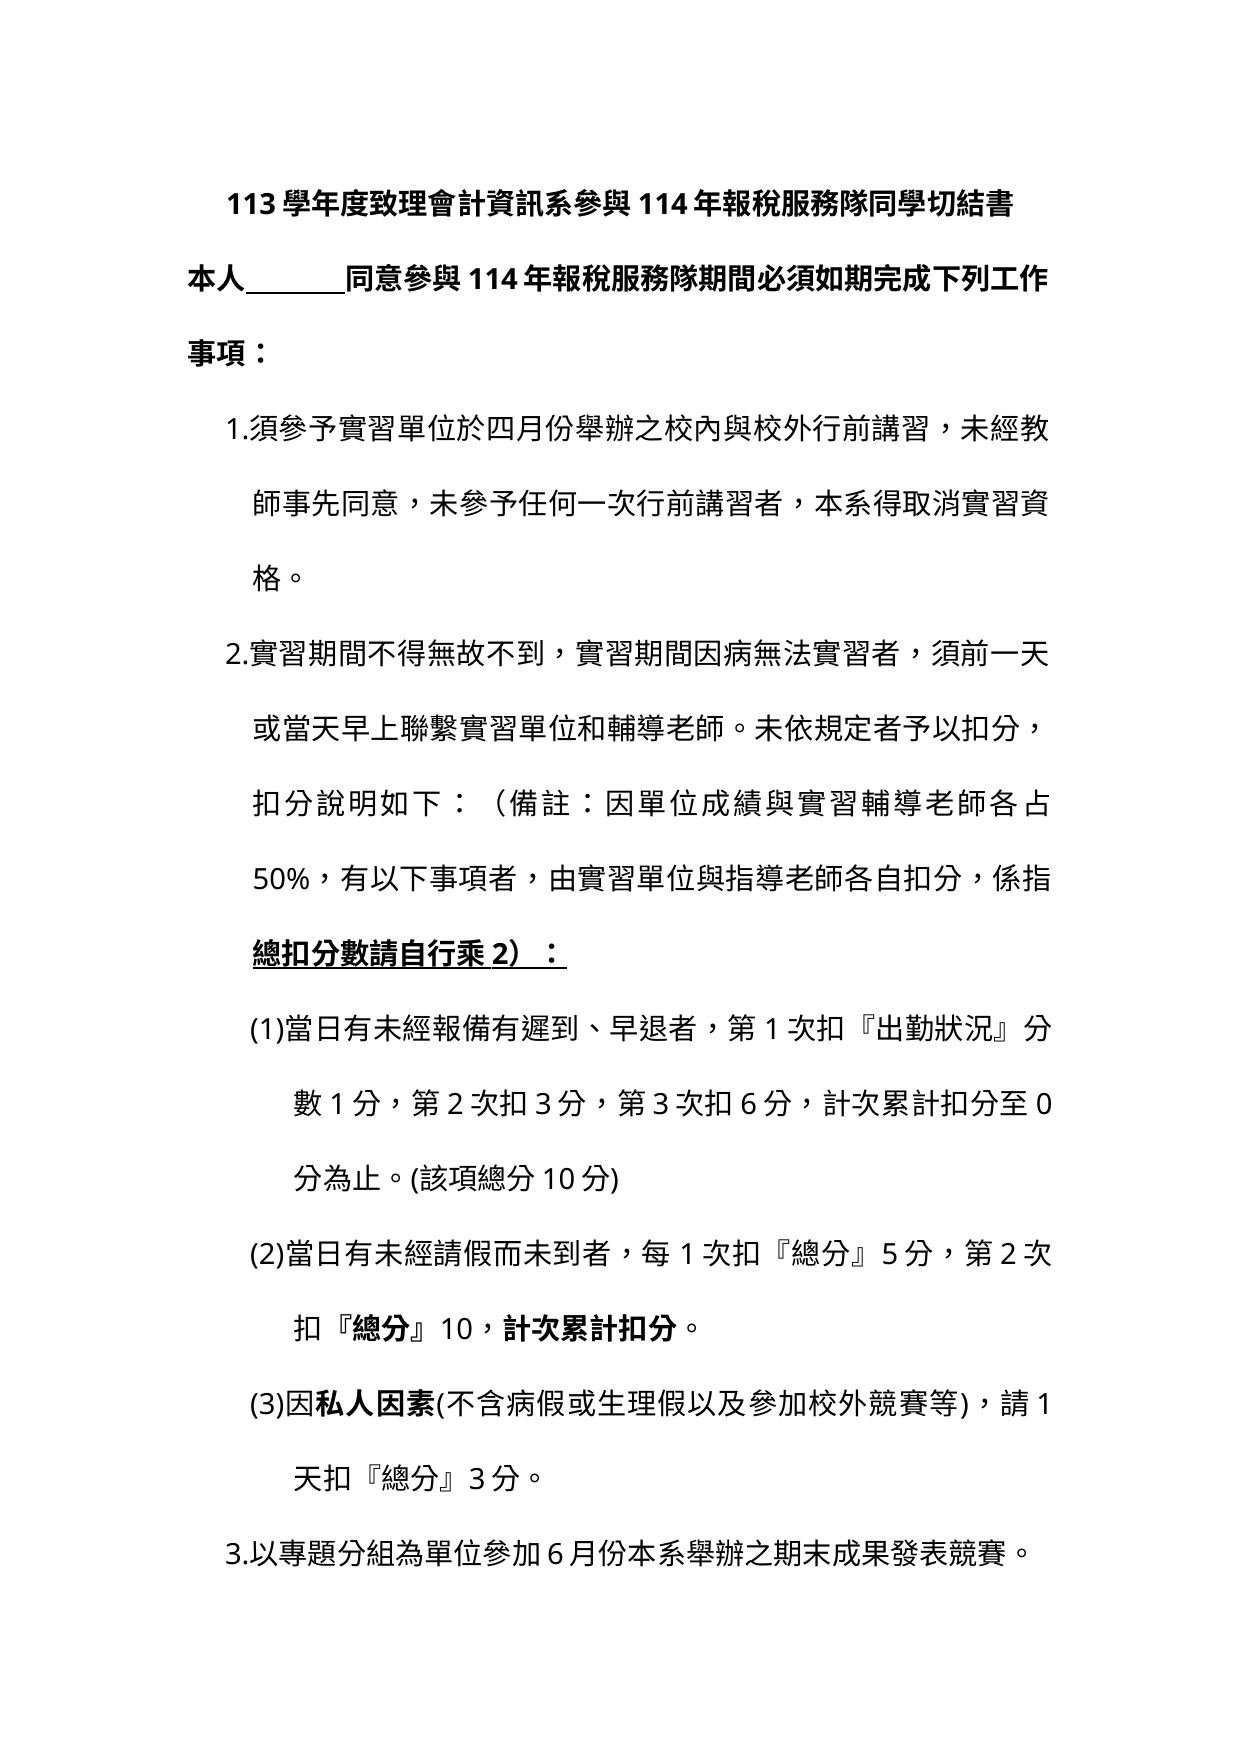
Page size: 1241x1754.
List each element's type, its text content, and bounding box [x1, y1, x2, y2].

text 本人 同意參與114年報稅服務隊期間必須如期完成下列工作事項： [187, 239, 1053, 389]
text (3)因私人因素(不含病假或生理假以及參加校外競賽等)，請1天扣『總分』3分。 [250, 1364, 1053, 1514]
list 實習期間不得無故不到，實習期間因病無法實習者，須前一天或當天早上聯繫實習單位和輔導老師。未依規定者予以扣分，扣分說明如下：（備註：因單位成績與實習輔導老師各占50%，有以下事項者，由實習單位與指導老師各自扣分，係指總扣分數請自行乘2）： [225, 614, 1053, 989]
text (2)當日有未經請假而未到者，每1次扣『總分』5分，第2次扣『總分』10，計次累計扣分。 [250, 1214, 1053, 1364]
list 須參予實習單位於四月份舉辦之校內與校外行前講習，未經教師事先同意，未參予任何一次行前講習者，本系得取消實習資格。 [225, 389, 1053, 614]
list 以專題分組為單位參加6月份本系舉辦之期末成果發表競賽。 [225, 1514, 1053, 1589]
text 113學年度致理會計資訊系參與114年報稅服務隊同學切結書 [187, 164, 1053, 239]
text (1)當日有未經報備有遲到、早退者，第1次扣『出勤狀況』分數1分，第2次扣3分，第3次扣6分，計次累計扣分至0分為止。(該項總分10分) [250, 989, 1053, 1214]
